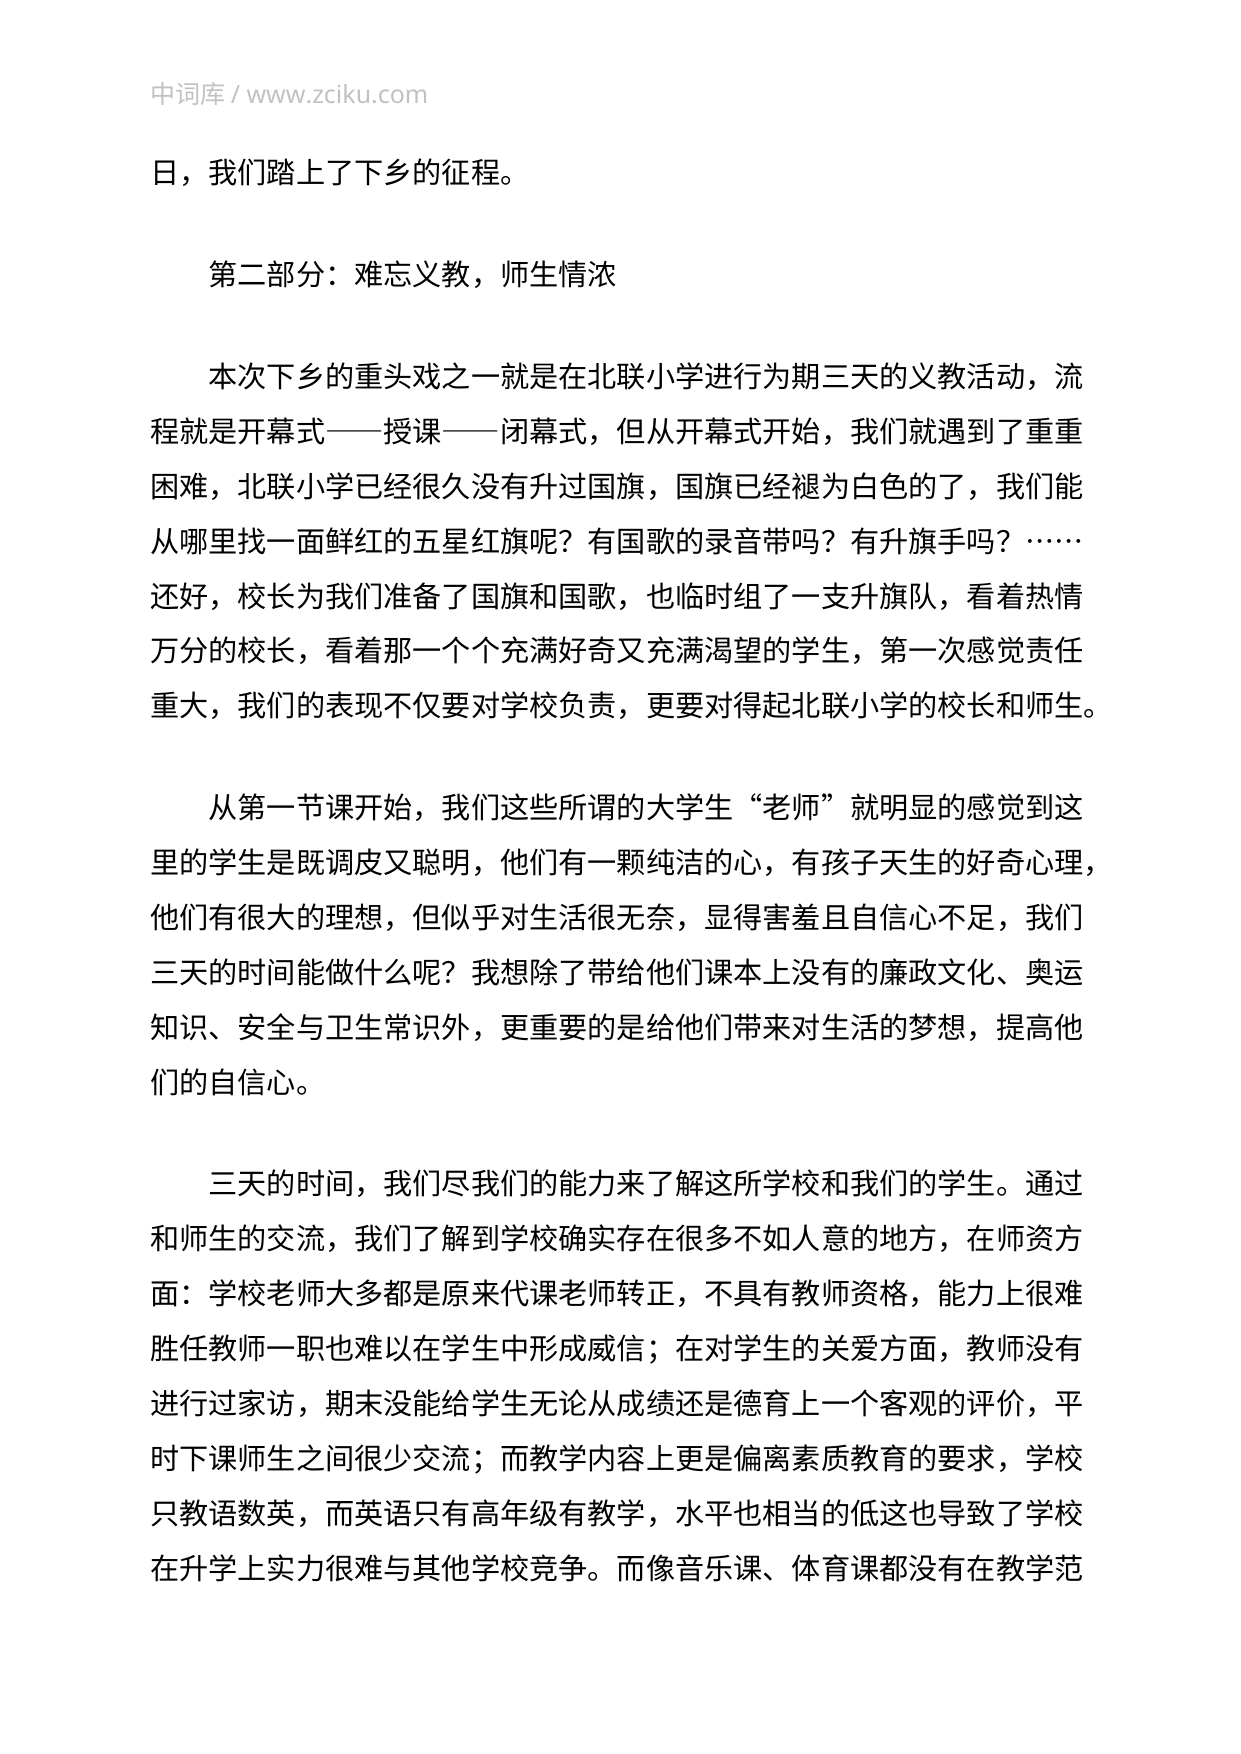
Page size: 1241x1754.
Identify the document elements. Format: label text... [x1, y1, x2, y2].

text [150, 1161, 1090, 1587]
text 本次下乡的重头戏之一就是在北联小学进行为期三天的义教活动，流程就是开幕式——授课——闭幕式，但从开幕式开始，我们就遇到了重重困难，北联小学已经很久没有升过国旗，国旗已经褪为白色的了，我们能从哪里找一面鲜红的五星红旗呢？有国歌的录音带吗？有升旗手吗？……还好，校长为我们准备了国旗和国歌，也临时组了一支升旗队，看着热情万分的校长，看着那一个个充满好奇又充满渴望的学生，第一次感觉责任重大，我们的表现不仅要对学校负责，更要对得起北联小学的校长和师生。 [150, 353, 1090, 725]
text 从第一节课开始，我们这些所谓的大学生“老师”就明显的感觉到这里的学生是既调皮又聪明，他们有一颗纯洁的心，有孩子天生的好奇心理，他们有很大的理想，但似乎对生活很无奈，显得害羞且自信心不足，我们三天的时间能做什么呢？我想除了带给他们课本上没有的廉政文化、奥运知识、安全与卫生常识外，更重要的是给他们带来对生活的梦想，提高他们的自信心。 [150, 785, 1090, 1101]
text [150, 150, 1090, 192]
text 第二部分：难忘义教，师生情浓 [150, 252, 1090, 294]
